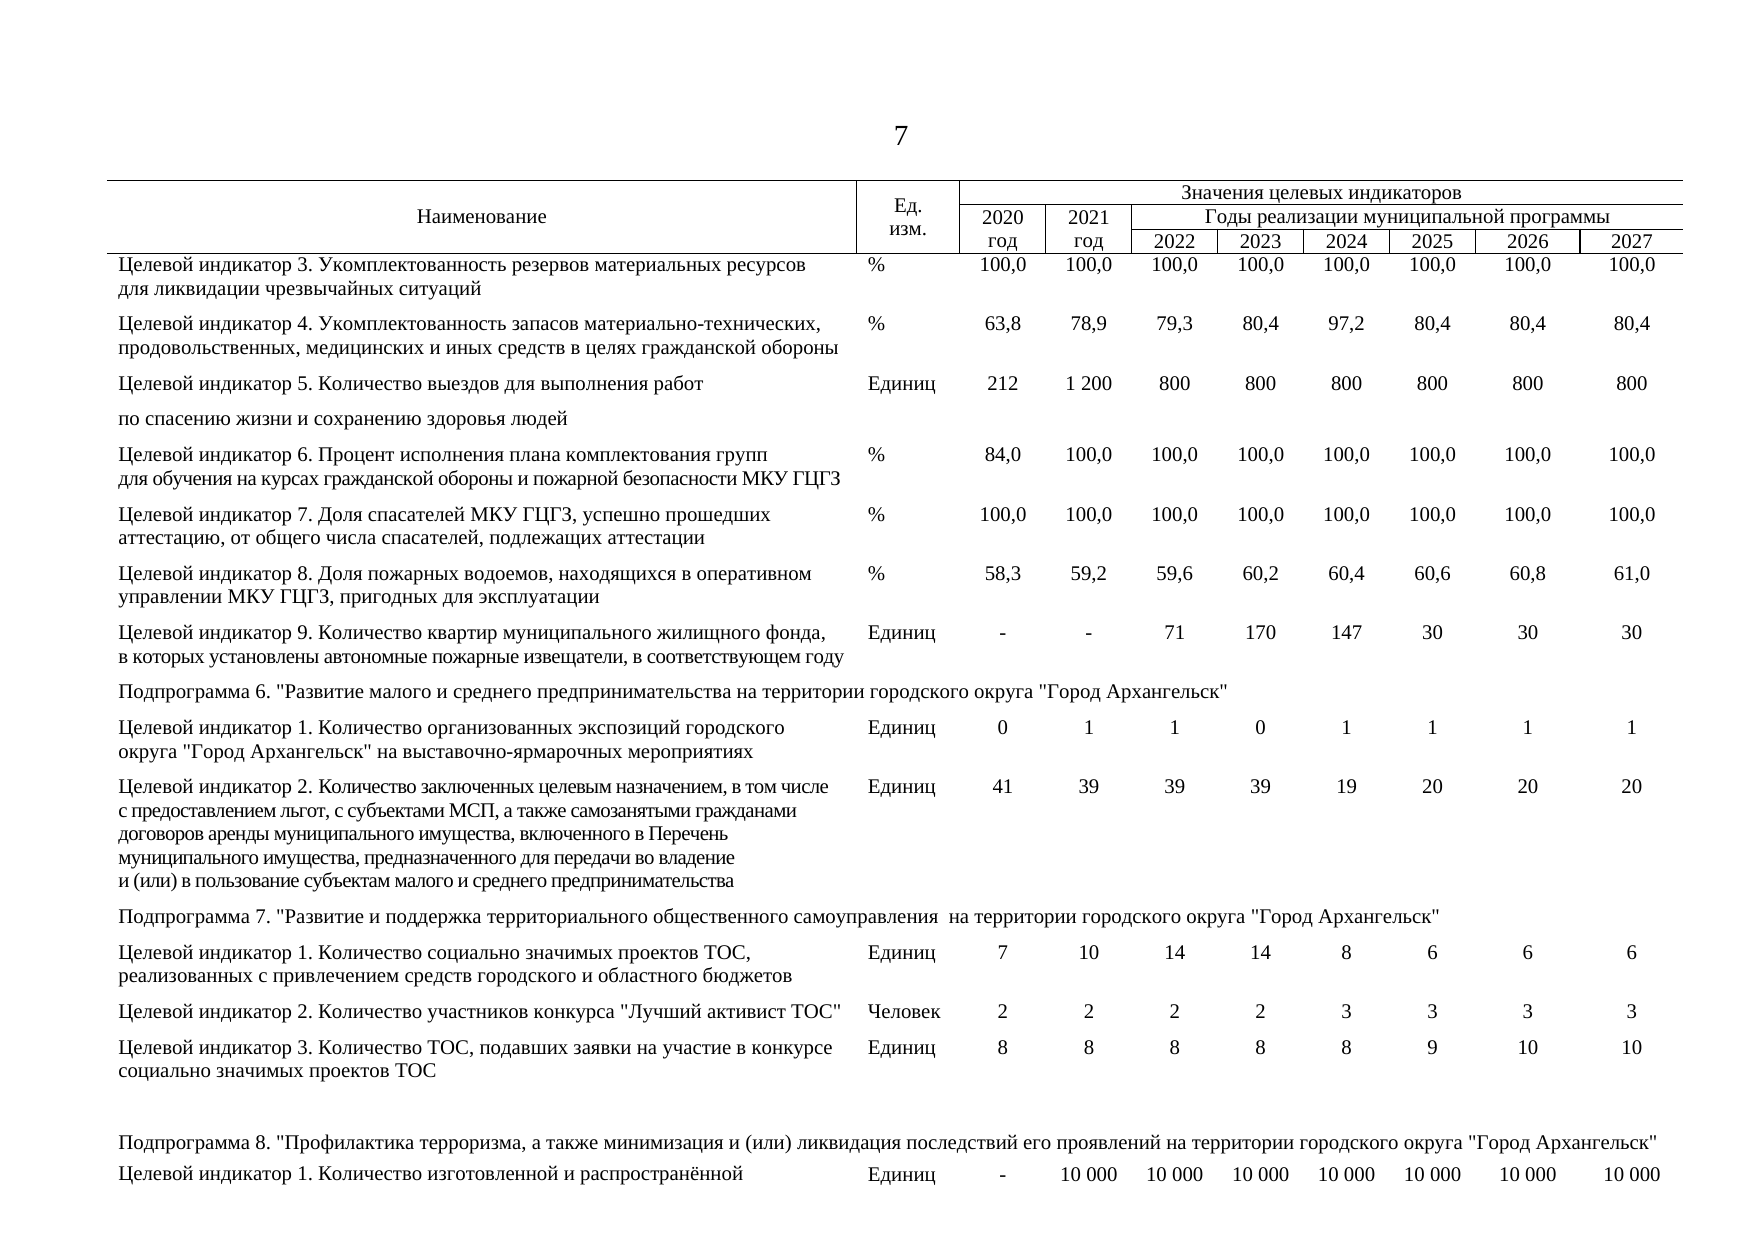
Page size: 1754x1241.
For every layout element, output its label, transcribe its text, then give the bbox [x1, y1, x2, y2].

table_cell Целевой индикатор 7. Доля спасателей МКУ ГЦГЗ, успешно прошедших аттестацию, от общего числа спасателей, подлежащих аттестации [107, 502, 856, 562]
table_cell 10 [1475, 1036, 1580, 1132]
table_cell Целевой индикатор 3. Количество ТОС, подавших заявки на участие в конкурсе социально значимых проектов ТОС [107, 1036, 856, 1132]
table_cell 100,0 [1132, 254, 1217, 312]
table_cell 84,0 [960, 443, 1046, 502]
table_cell % [856, 562, 960, 621]
table_cell % [856, 502, 960, 562]
table_cell 10 000 [1303, 1163, 1389, 1194]
table_cell 63,8 [960, 312, 1046, 371]
table_header Наименование [107, 181, 856, 253]
table_cell 2025 [1390, 230, 1475, 253]
table_cell 100,0 [1475, 254, 1580, 312]
table_cell 60,4 [1303, 562, 1389, 621]
table_cell 800 [1303, 371, 1389, 443]
table_cell Целевой индикатор 6. Процент исполнения плана комплектования групп для обучения на курсах гражданской обороны и пожарной безопасности МКУ ГЦГЗ [107, 443, 856, 502]
table_cell 97,2 [1303, 312, 1389, 371]
table_cell 2 [1046, 1000, 1132, 1036]
table_cell Подпрограмма 7. "Развитие и поддержка территориального общественного самоуправления на территории городского округа "Город Архангельск" [107, 905, 1683, 941]
table_cell 100,0 [1218, 502, 1303, 562]
table_cell 1 [1475, 716, 1580, 775]
table_cell % [856, 312, 960, 371]
table_cell 6 [1475, 941, 1580, 1000]
table_cell Единиц [856, 1163, 960, 1194]
table_cell 41 [960, 775, 1046, 905]
table_cell 3 [1389, 1000, 1475, 1036]
table_cell 8 [1303, 941, 1389, 1000]
table_cell 2024 [1304, 230, 1389, 253]
table_cell 60,2 [1218, 562, 1303, 621]
table_cell 80,4 [1580, 312, 1683, 371]
table_cell 800 [1389, 371, 1475, 443]
table_cell 100,0 [1389, 502, 1475, 562]
table_cell 8 [960, 1036, 1046, 1132]
table_cell 8 [1303, 1036, 1389, 1132]
table_cell 2020 год [960, 205, 1045, 253]
table_cell 6 [1389, 941, 1475, 1000]
table_cell 10 000 [1475, 1163, 1580, 1194]
table_cell 14 [1132, 941, 1217, 1000]
table_cell 10 000 [1218, 1163, 1303, 1194]
table_cell 10 000 [1389, 1163, 1475, 1194]
table_cell - [960, 621, 1046, 680]
table_cell Целевой индикатор 8. Доля пожарных водоемов, находящихся в оперативном управлении МКУ ГЦГЗ, пригодных для эксплуатации [107, 562, 856, 621]
table_cell 14 [1218, 941, 1303, 1000]
table_cell 9 [1389, 1036, 1475, 1132]
table_cell 8 [1046, 1036, 1132, 1132]
table_cell Целевой индикатор 5. Количество выездов для выполнения работ по спасению жизни и сохранению здоровья людей [107, 371, 856, 443]
table_cell 20 [1389, 775, 1475, 905]
table_cell 100,0 [1132, 502, 1217, 562]
table_cell 170 [1218, 621, 1303, 680]
table_cell 39 [1132, 775, 1217, 905]
table_cell 100,0 [1475, 443, 1580, 502]
table_cell 800 [1218, 371, 1303, 443]
table_cell 100,0 [1046, 254, 1132, 312]
table_cell 800 [1475, 371, 1580, 443]
table_cell 100,0 [1580, 254, 1683, 312]
table_cell 2 [960, 1000, 1046, 1036]
table_cell 60,6 [1389, 562, 1475, 621]
table_cell 78,9 [1046, 312, 1132, 371]
table_cell 100,0 [960, 254, 1046, 312]
table_cell 1 [1580, 716, 1683, 775]
table_cell 1 [1389, 716, 1475, 775]
table_cell Целевой индикатор 2. Количество участников конкурса "Лучший активист ТОС" [107, 1000, 856, 1036]
table_cell Единиц [856, 621, 960, 680]
table_cell 30 [1475, 621, 1580, 680]
table_cell 59,6 [1132, 562, 1217, 621]
table_cell 80,4 [1389, 312, 1475, 371]
table_cell Годы реализации муниципальной программы [1132, 205, 1683, 228]
table_cell Подпрограмма 6. "Развитие малого и среднего предпринимательства на территории городского округа "Город Архангельск" [107, 680, 1683, 716]
table_cell Целевой индикатор 4. Укомплектованность запасов материально-технических, продовольственных, медицинских и иных средств в целях гражданской обороны [107, 312, 856, 371]
table_cell 60,8 [1475, 562, 1580, 621]
table_cell 2 [1218, 1000, 1303, 1036]
table_cell 39 [1218, 775, 1303, 905]
table_cell 100,0 [1389, 443, 1475, 502]
table_cell Целевой индикатор 3. Укомплектованность резервов материальных ресурсов для ликвидации чрезвычайных ситуаций [107, 254, 856, 312]
table_cell 1 200 [1046, 371, 1132, 443]
table_cell 3 [1580, 1000, 1683, 1036]
table_cell 10 000 [1046, 1163, 1132, 1194]
table_cell 80,4 [1218, 312, 1303, 371]
table_cell 59,2 [1046, 562, 1132, 621]
table_cell 8 [1132, 1036, 1217, 1132]
table_cell 100,0 [1046, 443, 1132, 502]
table_cell - [960, 1163, 1046, 1194]
table_cell 2021 год [1046, 205, 1131, 253]
table_cell 212 [960, 371, 1046, 443]
table_cell 2022 [1132, 230, 1217, 253]
table_cell 147 [1303, 621, 1389, 680]
table_cell 800 [1580, 371, 1683, 443]
table_cell Целевой индикатор 9. Количество квартир муниципального жилищного фонда, в которых установлены автономные пожарные извещатели, в соответствующем году [107, 621, 856, 680]
table_cell Целевой индикатор 1. Количество социально значимых проектов ТОС, реализованных с привлечением средств городского и областного бюджетов [107, 941, 856, 1000]
table_cell 100,0 [1218, 254, 1303, 312]
table_cell 71 [1132, 621, 1217, 680]
table_cell 80,4 [1475, 312, 1580, 371]
table_cell Человек [856, 1000, 960, 1036]
table_cell 100,0 [1580, 502, 1683, 562]
table_cell Целевой индикатор 2. Количество заключенных целевым назначением, в том числе с предоставлением льгот, с субъектами МСП, а также самозанятыми гражданами договоров аренды муниципального имущества, включенного в Перечень муниципального имущества, предназначенного для передачи во владение и (или) в пользование субъектам малого и среднего предпринимательства [107, 775, 856, 905]
table_cell 100,0 [1389, 254, 1475, 312]
table_cell 100,0 [1580, 443, 1683, 502]
table_cell 58,3 [960, 562, 1046, 621]
table_cell Целевой индикатор 1. Количество организованных экспозиций городского округа "Город Архангельск" на выставочно-ярмарочных мероприятиях [107, 716, 856, 775]
table_cell 10 000 [1132, 1163, 1217, 1194]
table_cell 2023 [1218, 230, 1303, 253]
table_cell 100,0 [1303, 254, 1389, 312]
table_cell 39 [1046, 775, 1132, 905]
table_header Ед. изм. [857, 181, 959, 253]
table_cell 8 [1218, 1036, 1303, 1132]
table_cell 61,0 [1580, 562, 1683, 621]
table_cell 20 [1580, 775, 1683, 905]
table_cell 3 [1475, 1000, 1580, 1036]
table_cell 10 000 [1580, 1163, 1683, 1194]
table_cell 100,0 [1046, 502, 1132, 562]
table_cell Подпрограмма 8. "Профилактика терроризма, а также минимизация и (или) ликвидация последствий его проявлений на территории городского округа "Город Архангельск" [107, 1132, 1683, 1162]
table_cell 3 [1303, 1000, 1389, 1036]
table_cell 100,0 [1475, 502, 1580, 562]
table_cell 30 [1580, 621, 1683, 680]
table_cell Единиц [856, 941, 960, 1000]
table_cell 100,0 [1303, 502, 1389, 562]
table_cell 1 [1303, 716, 1389, 775]
table_cell 2026 [1476, 230, 1579, 253]
table_cell 19 [1303, 775, 1389, 905]
table_cell 1 [1046, 716, 1132, 775]
table_cell Единиц [856, 371, 960, 443]
table_cell 2027 [1581, 230, 1683, 253]
table_cell Единиц [856, 716, 960, 775]
table_cell 1 [1132, 716, 1217, 775]
table_cell 0 [1218, 716, 1303, 775]
table_cell 79,3 [1132, 312, 1217, 371]
table_cell 100,0 [960, 502, 1046, 562]
table_cell % [856, 254, 960, 312]
table_cell 2 [1132, 1000, 1217, 1036]
table_cell 10 [1046, 941, 1132, 1000]
table_cell 20 [1475, 775, 1580, 905]
table_cell 30 [1389, 621, 1475, 680]
table_header Значения целевых индикаторов [960, 181, 1683, 204]
table_cell 100,0 [1303, 443, 1389, 502]
table_cell 0 [960, 716, 1046, 775]
table_cell 7 [960, 941, 1046, 1000]
table_cell % [856, 443, 960, 502]
table_cell Единиц [856, 1036, 960, 1132]
table_cell Единиц [856, 775, 960, 905]
table_cell 6 [1580, 941, 1683, 1000]
table_cell 10 [1580, 1036, 1683, 1132]
table_cell - [1046, 621, 1132, 680]
table_cell 100,0 [1218, 443, 1303, 502]
table_cell 800 [1132, 371, 1217, 443]
table_cell 100,0 [1132, 443, 1217, 502]
